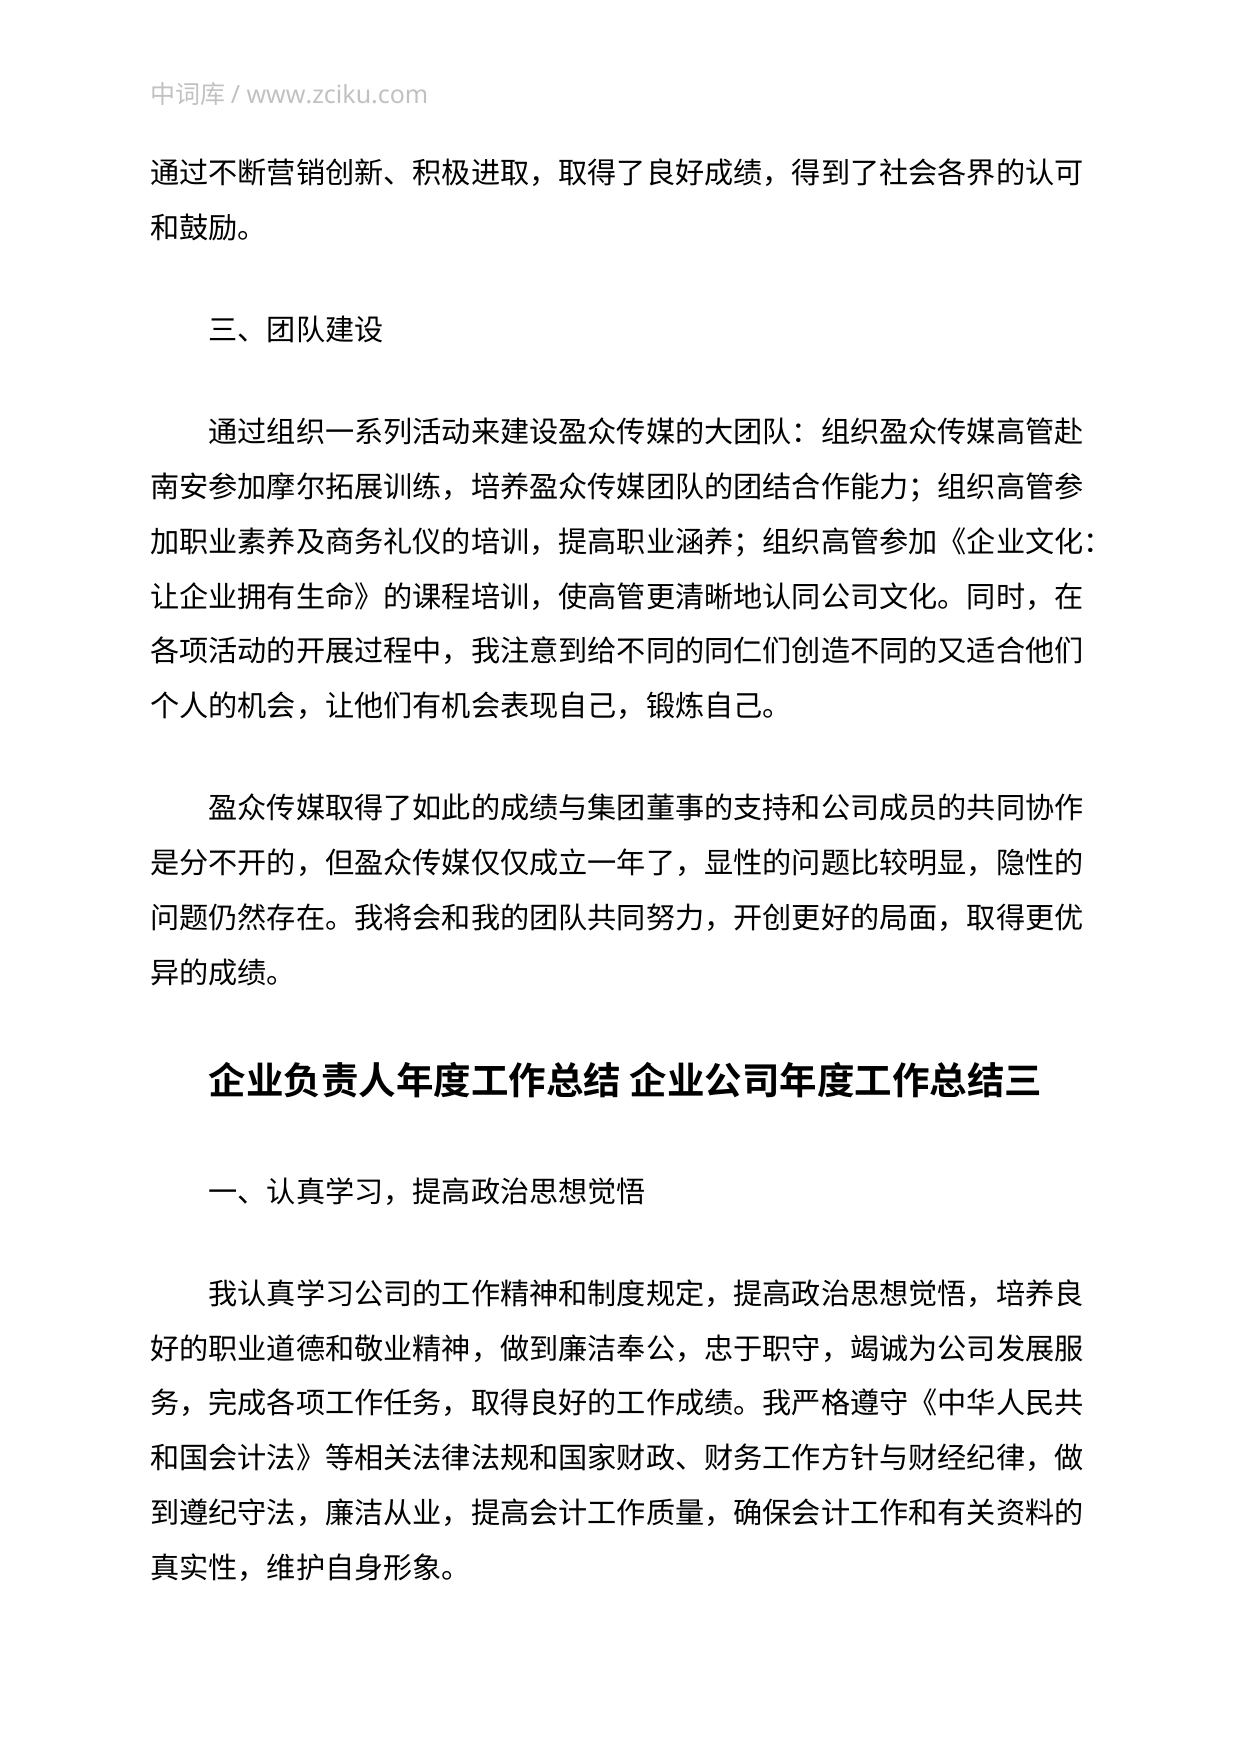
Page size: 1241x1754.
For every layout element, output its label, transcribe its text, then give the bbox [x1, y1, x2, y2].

text 一、认真学习，提高政治思想觉悟 [150, 1168, 1090, 1211]
text 盈众传媒取得了如此的成绩与集团董事的支持和公司成员的共同协作是分不开的，但盈众传媒仅仅成立一年了，显性的问题比较明显，隐性的问题仍然存在。我将会和我的团队共同努力，开创更好的局面，取得更优异的成绩。 [150, 785, 1090, 992]
text 通过组织一系列活动来建设盈众传媒的大团队：组织盈众传媒高管赴南安参加摩尔拓展训练，培养盈众传媒团队的团结合作能力；组织高管参加职业素养及商务礼仪的培训，提高职业涵养；组织高管参加《企业文化：让企业拥有生命》的课程培训，使高管更清晰地认同公司文化。同时，在各项活动的开展过程中，我注意到给不同的同仁们创造不同的又适合他们个人的机会，让他们有机会表现自己，锻炼自己。 [150, 408, 1090, 725]
text 企业负责人年度工作总结 企业公司年度工作总结三 [150, 1051, 1090, 1105]
text 我认真学习公司的工作精神和制度规定，提高政治思想觉悟，培养良好的职业道德和敬业精神，做到廉洁奉公，忠于职守，竭诚为公司发展服务，完成各项工作任务，取得良好的工作成绩。我严格遵守《中华人民共和国会计法》等相关法律法规和国家财政、财务工作方针与财经纪律，做到遵纪守法，廉洁从业，提高会计工作质量，确保会计工作和有关资料的真实性，维护自身形象。 [150, 1270, 1090, 1587]
text 三、团队建设 [150, 307, 1090, 349]
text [150, 150, 1090, 247]
